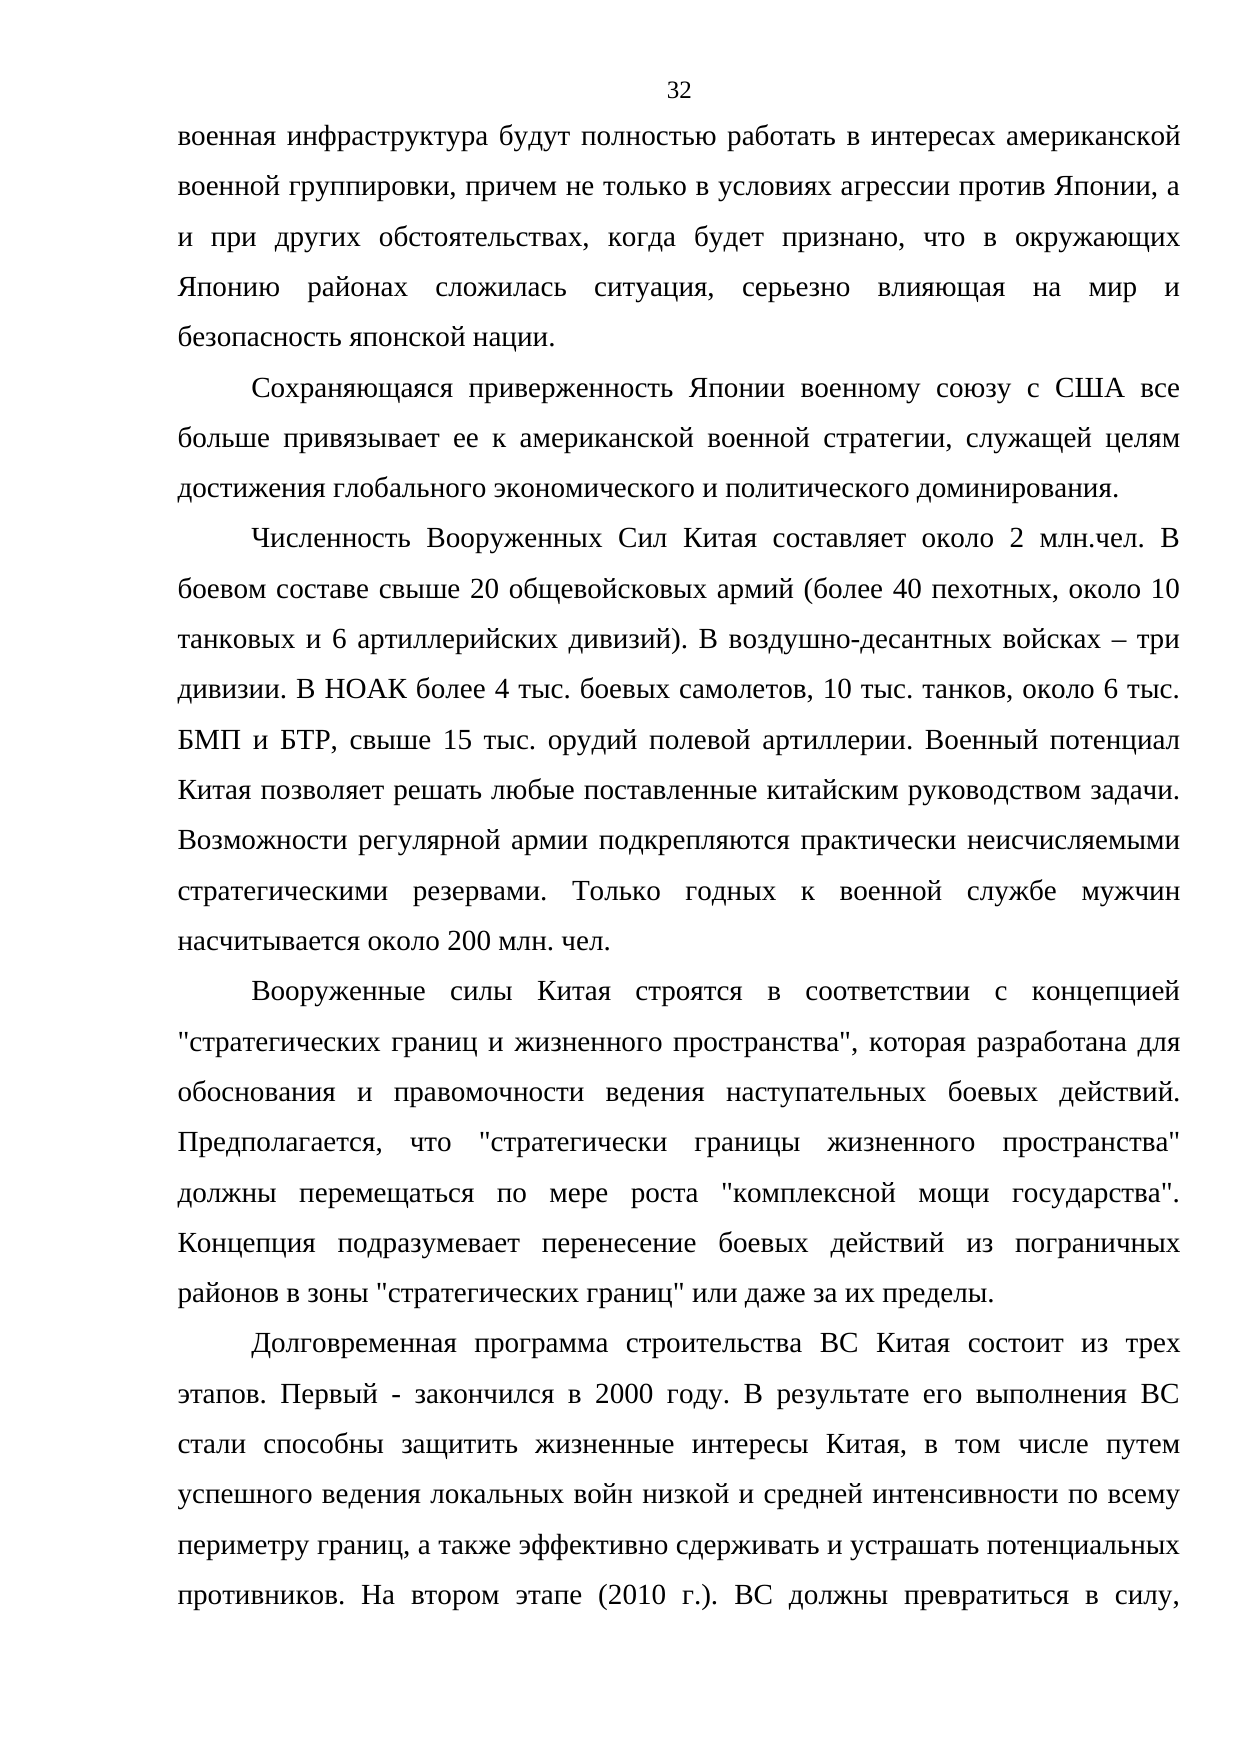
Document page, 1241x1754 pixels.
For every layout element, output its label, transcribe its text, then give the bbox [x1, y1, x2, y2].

text Вооруженные силы Китая строятся в соответствии с концепцией "стратегических границ и жизненного пространства", которая разработана для обоснования и правомочности ведения наступательных боевых действий. Предполагается, что "стратегически границы жизненного пространства" должны перемещаться по мере роста "комплексной мощи государства". Концепция подразумевает перенесение боевых действий из пограничных районов в зоны "стратегических границ" или даже за их пределы. [177, 973, 1181, 1309]
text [177, 1326, 1181, 1611]
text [177, 118, 1181, 353]
text Численность Вооруженных Сил Китая составляет около 2 млн.чел. В боевом составе свыше 20 общевойсковых армий (более 40 пехотных, около 10 танковых и 6 артиллерийских дивизий). В воздушно-десантных войсках – три дивизии. В НОАК более 4 тыс. боевых самолетов, 10 тыс. танков, около 6 тыс. БМП и БТР, свыше 15 тыс. орудий полевой артиллерии. Военный потенциал Китая позволяет решать любые поставленные китайским руководством задачи. Возможности регулярной армии подкрепляются практически неисчисляемыми стратегическими резервами. Только годных к военной службе мужчин насчитывается около 200 млн. чел. [177, 521, 1181, 957]
text Сохраняющаяся приверженность Японии военному союзу с США все больше привязывает ее к американской военной стратегии, служащей целям достижения глобального экономического и политического доминирования. [177, 370, 1181, 504]
